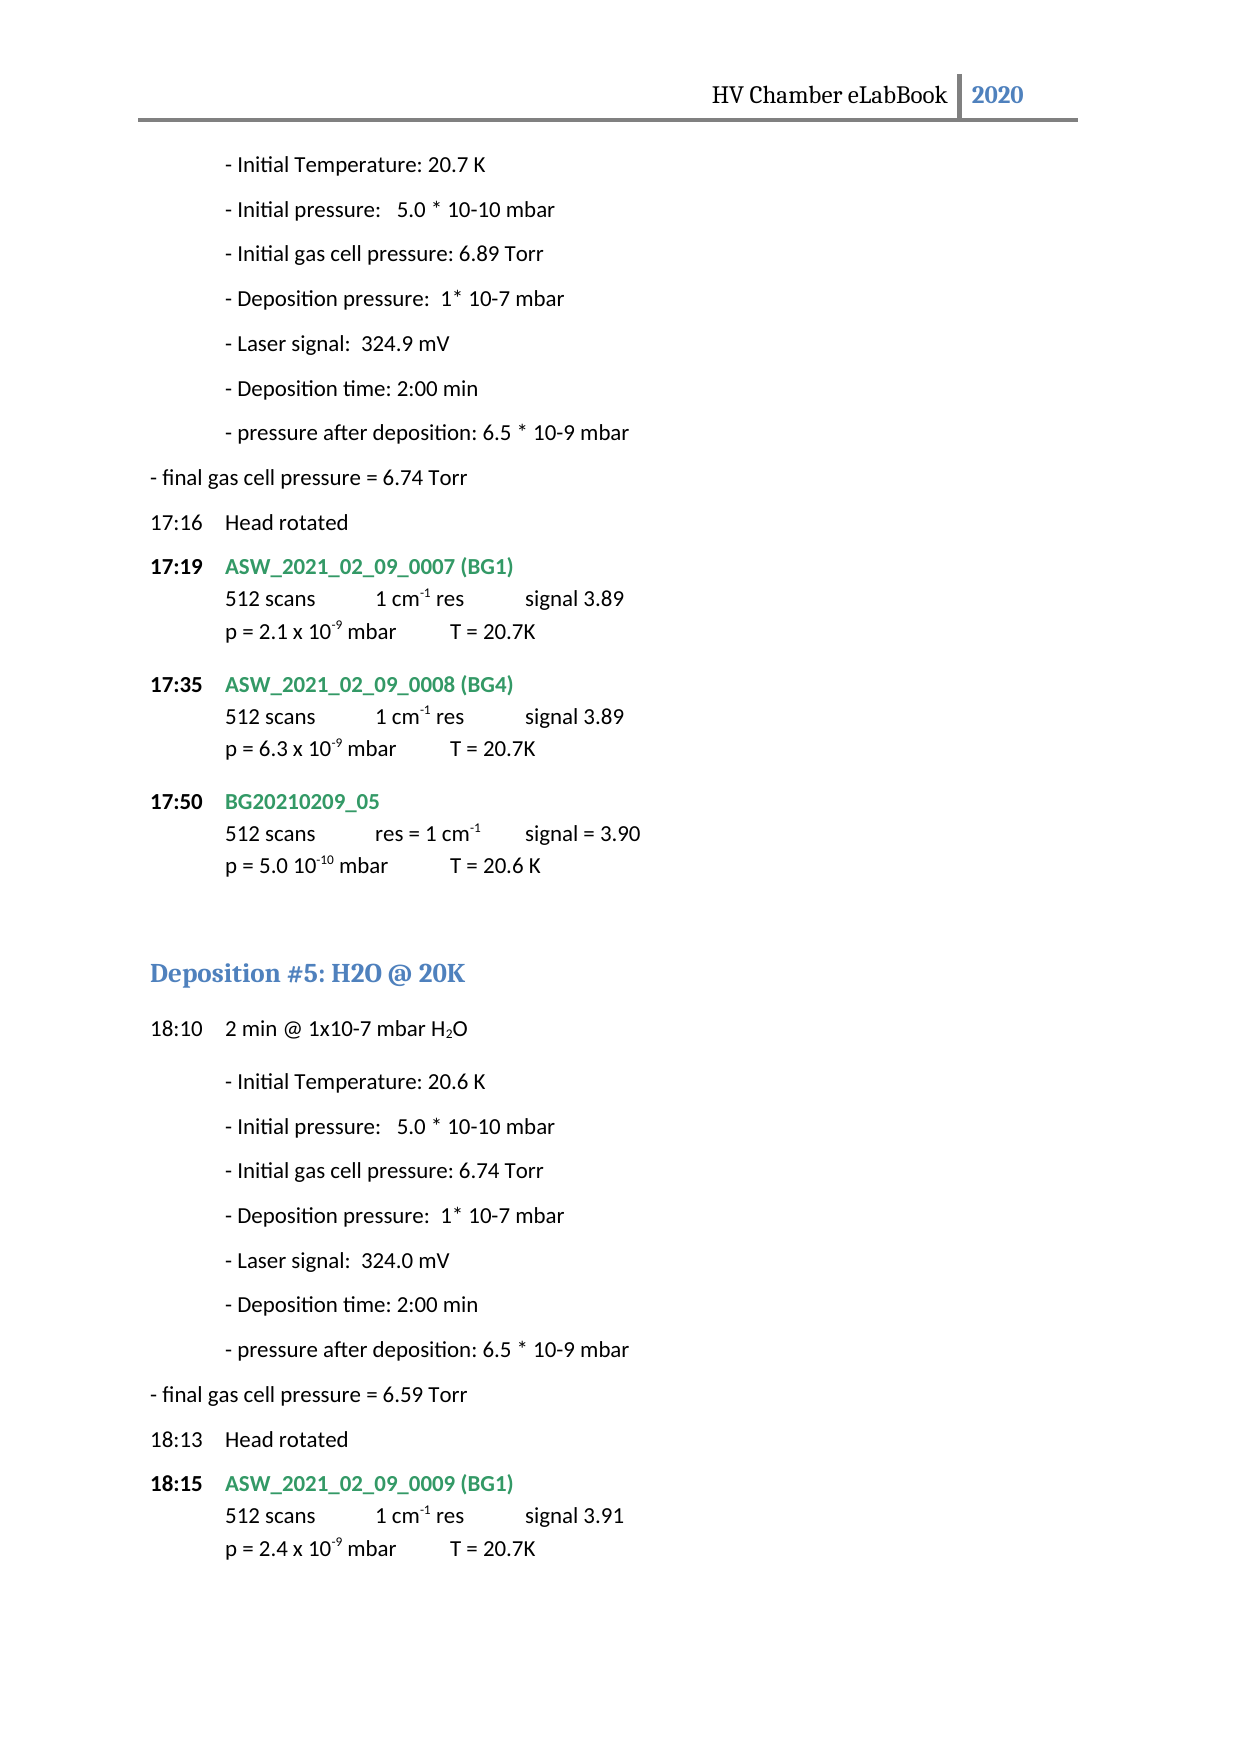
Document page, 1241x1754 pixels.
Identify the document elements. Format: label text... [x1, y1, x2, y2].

text - Laser signal: 324.9 mV [150, 329, 1090, 357]
text - Initial pressure: 5.0 * 10-10 mbar [150, 1112, 1090, 1140]
text 512 scans 1 cm-1 res signal 3.89 p = 6.3 x 10-9 mbar T = 20.7K [225, 702, 1090, 762]
subtitle Deposition #5: H2O @ 20K [150, 958, 1090, 989]
text - pressure after deposition: 6.5 * 10-9 mbar [150, 418, 1090, 446]
text - Initial gas cell pressure: 6.74 Torr [150, 1157, 1090, 1184]
text - Deposition time: 2:00 min [150, 374, 1090, 402]
text - pressure after deposition: 6.5 * 10-9 mbar [150, 1335, 1090, 1363]
text 512 scans 1 cm-1 res signal 3.89 p = 2.1 x 10-9 mbar T = 20.7K [225, 584, 1090, 645]
text - Deposition pressure: 1* 10-7 mbar [150, 1201, 1090, 1229]
text 512 scans res = 1 cm-1 signal = 3.90 p = 5.0 10-10 mbar T = 20.6 K [225, 819, 1090, 879]
text - Initial Temperature: 20.7 K [150, 150, 1090, 178]
text 18:13 Head rotated [150, 1425, 1090, 1453]
text 17:16 Head rotated [150, 508, 1090, 536]
text 512 scans 1 cm-1 res signal 3.91 p = 2.4 x 10-9 mbar T = 20.7K [225, 1502, 1090, 1562]
text - final gas cell pressure = 6.59 Torr [150, 1380, 1090, 1408]
text - Deposition time: 2:00 min [150, 1291, 1090, 1319]
text 17:50 BG20210209_05 [150, 787, 1090, 815]
text - Laser signal: 324.0 mV [150, 1246, 1090, 1274]
text - final gas cell pressure = 6.74 Torr [150, 463, 1090, 491]
text 17:35 ASW_2021_02_09_0008 (BG4) [150, 670, 1090, 698]
text 18:15 ASW_2021_02_09_0009 (BG1) [150, 1469, 1090, 1497]
text - Initial pressure: 5.0 * 10-10 mbar [150, 195, 1090, 223]
text - Initial gas cell pressure: 6.89 Torr [150, 239, 1090, 268]
text 18:10 2 min @ 1x10-7 mbar H2O [150, 1014, 1090, 1042]
text 17:19 ASW_2021_02_09_0007 (BG1) [150, 552, 1090, 580]
text - Initial Temperature: 20.6 K [150, 1067, 1090, 1095]
text - Deposition pressure: 1* 10-7 mbar [150, 284, 1090, 312]
